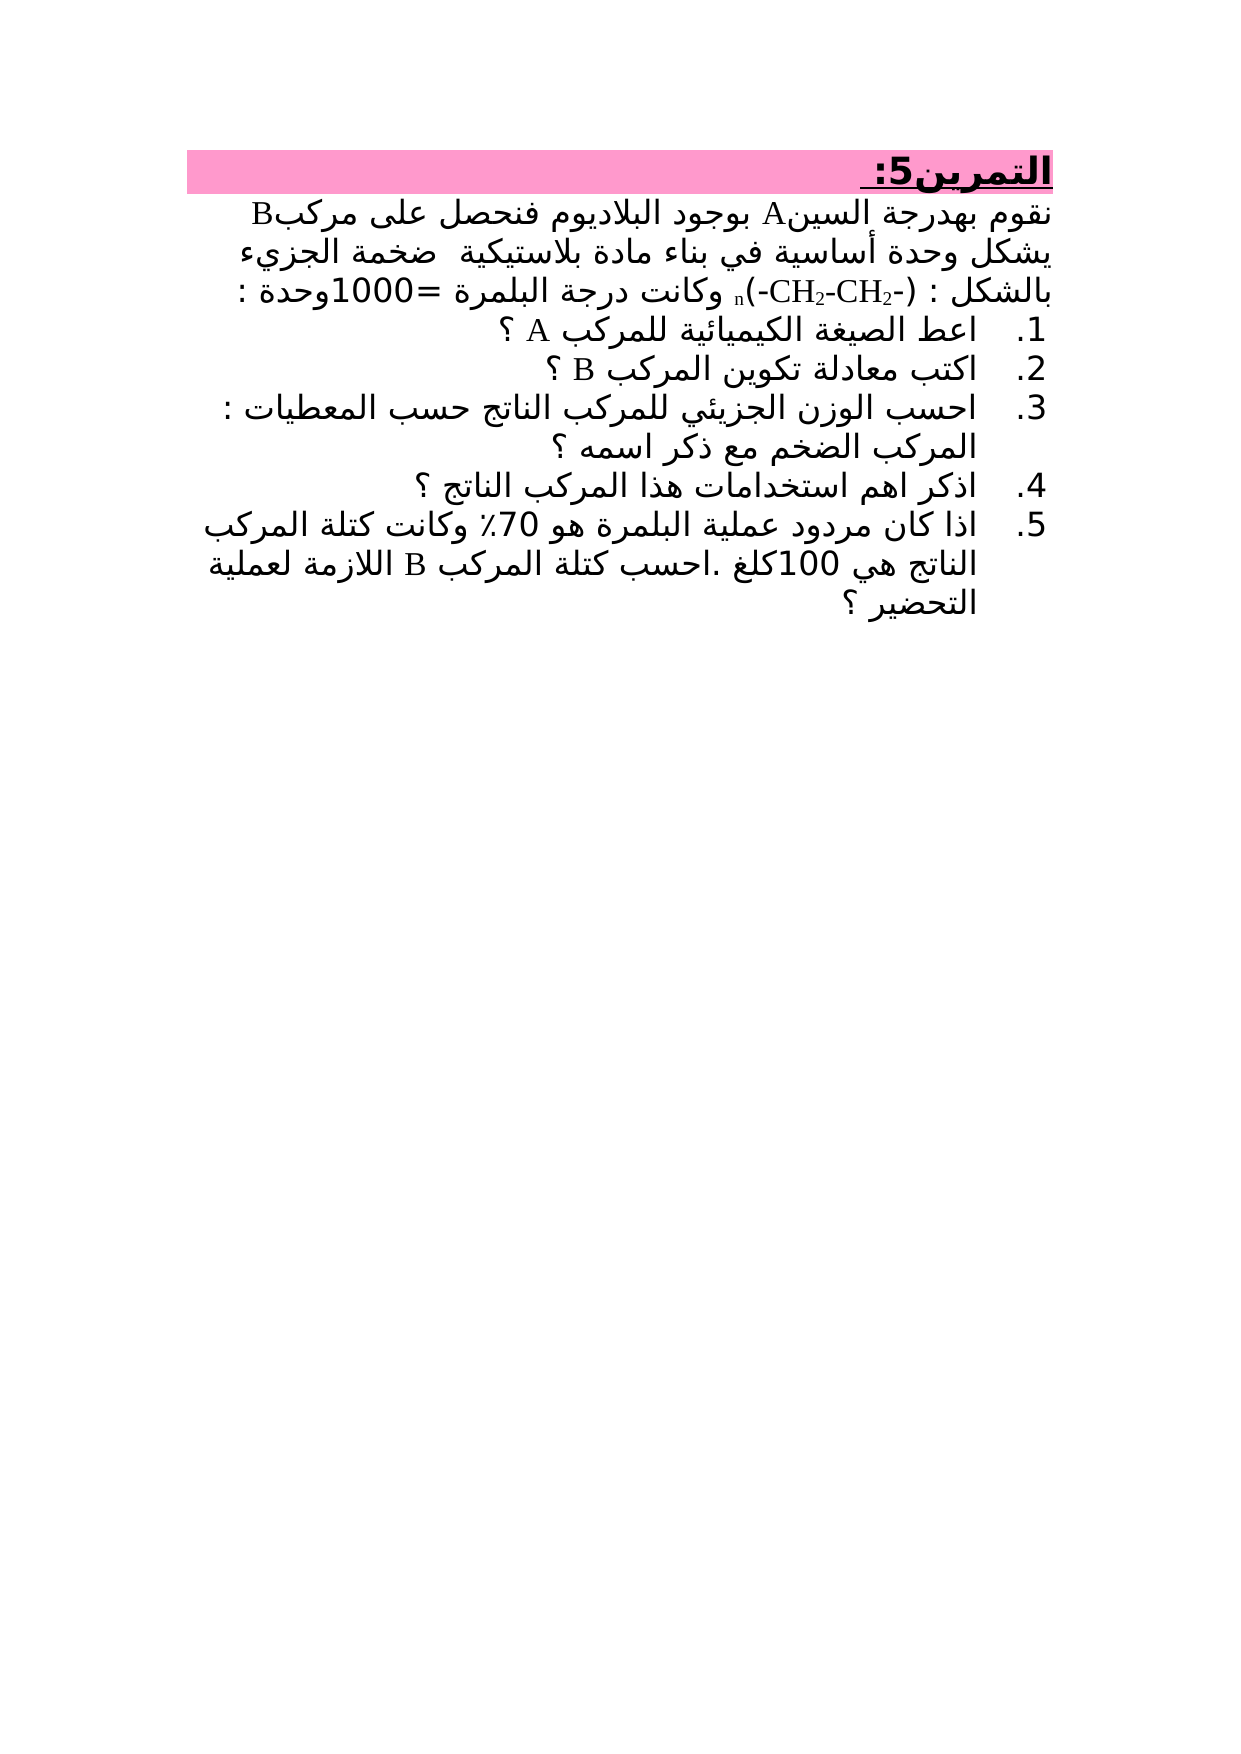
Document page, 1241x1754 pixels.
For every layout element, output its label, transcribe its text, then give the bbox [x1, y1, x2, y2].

list اذكر اهم استخدامات هذا المركب الناتج ؟ [187, 466, 1015, 505]
list اكتب معادلة تكوين المركب B ؟ [187, 350, 1015, 389]
list احسب الوزن الجزيئي للمركب الناتج حسب المعطيات : المركب الضخم مع ذكر اسمه ؟ [187, 389, 1015, 466]
text التمرين5: [187, 150, 1053, 194]
list اعط الصيغة الكيميائية للمركب A ؟ [187, 311, 1015, 350]
list اذا كان مردود عملية البلمرة هو 70٪ وكانت كتلة المركب الناتج هي 100كلغ .احسب كتلة المركب B اللازمة لعملية التحضير ؟ [187, 505, 1015, 622]
text نقوم بهدرجة السينA بوجود البلاديوم فنحصل على مركبB يشكل وحدة أساسية في بناء مادة بلاستيكية ضخمة الجزيء بالشكل : (-CH2-CH2-)n وكانت درجة البلمرة =1000وحدة : [187, 194, 1053, 311]
